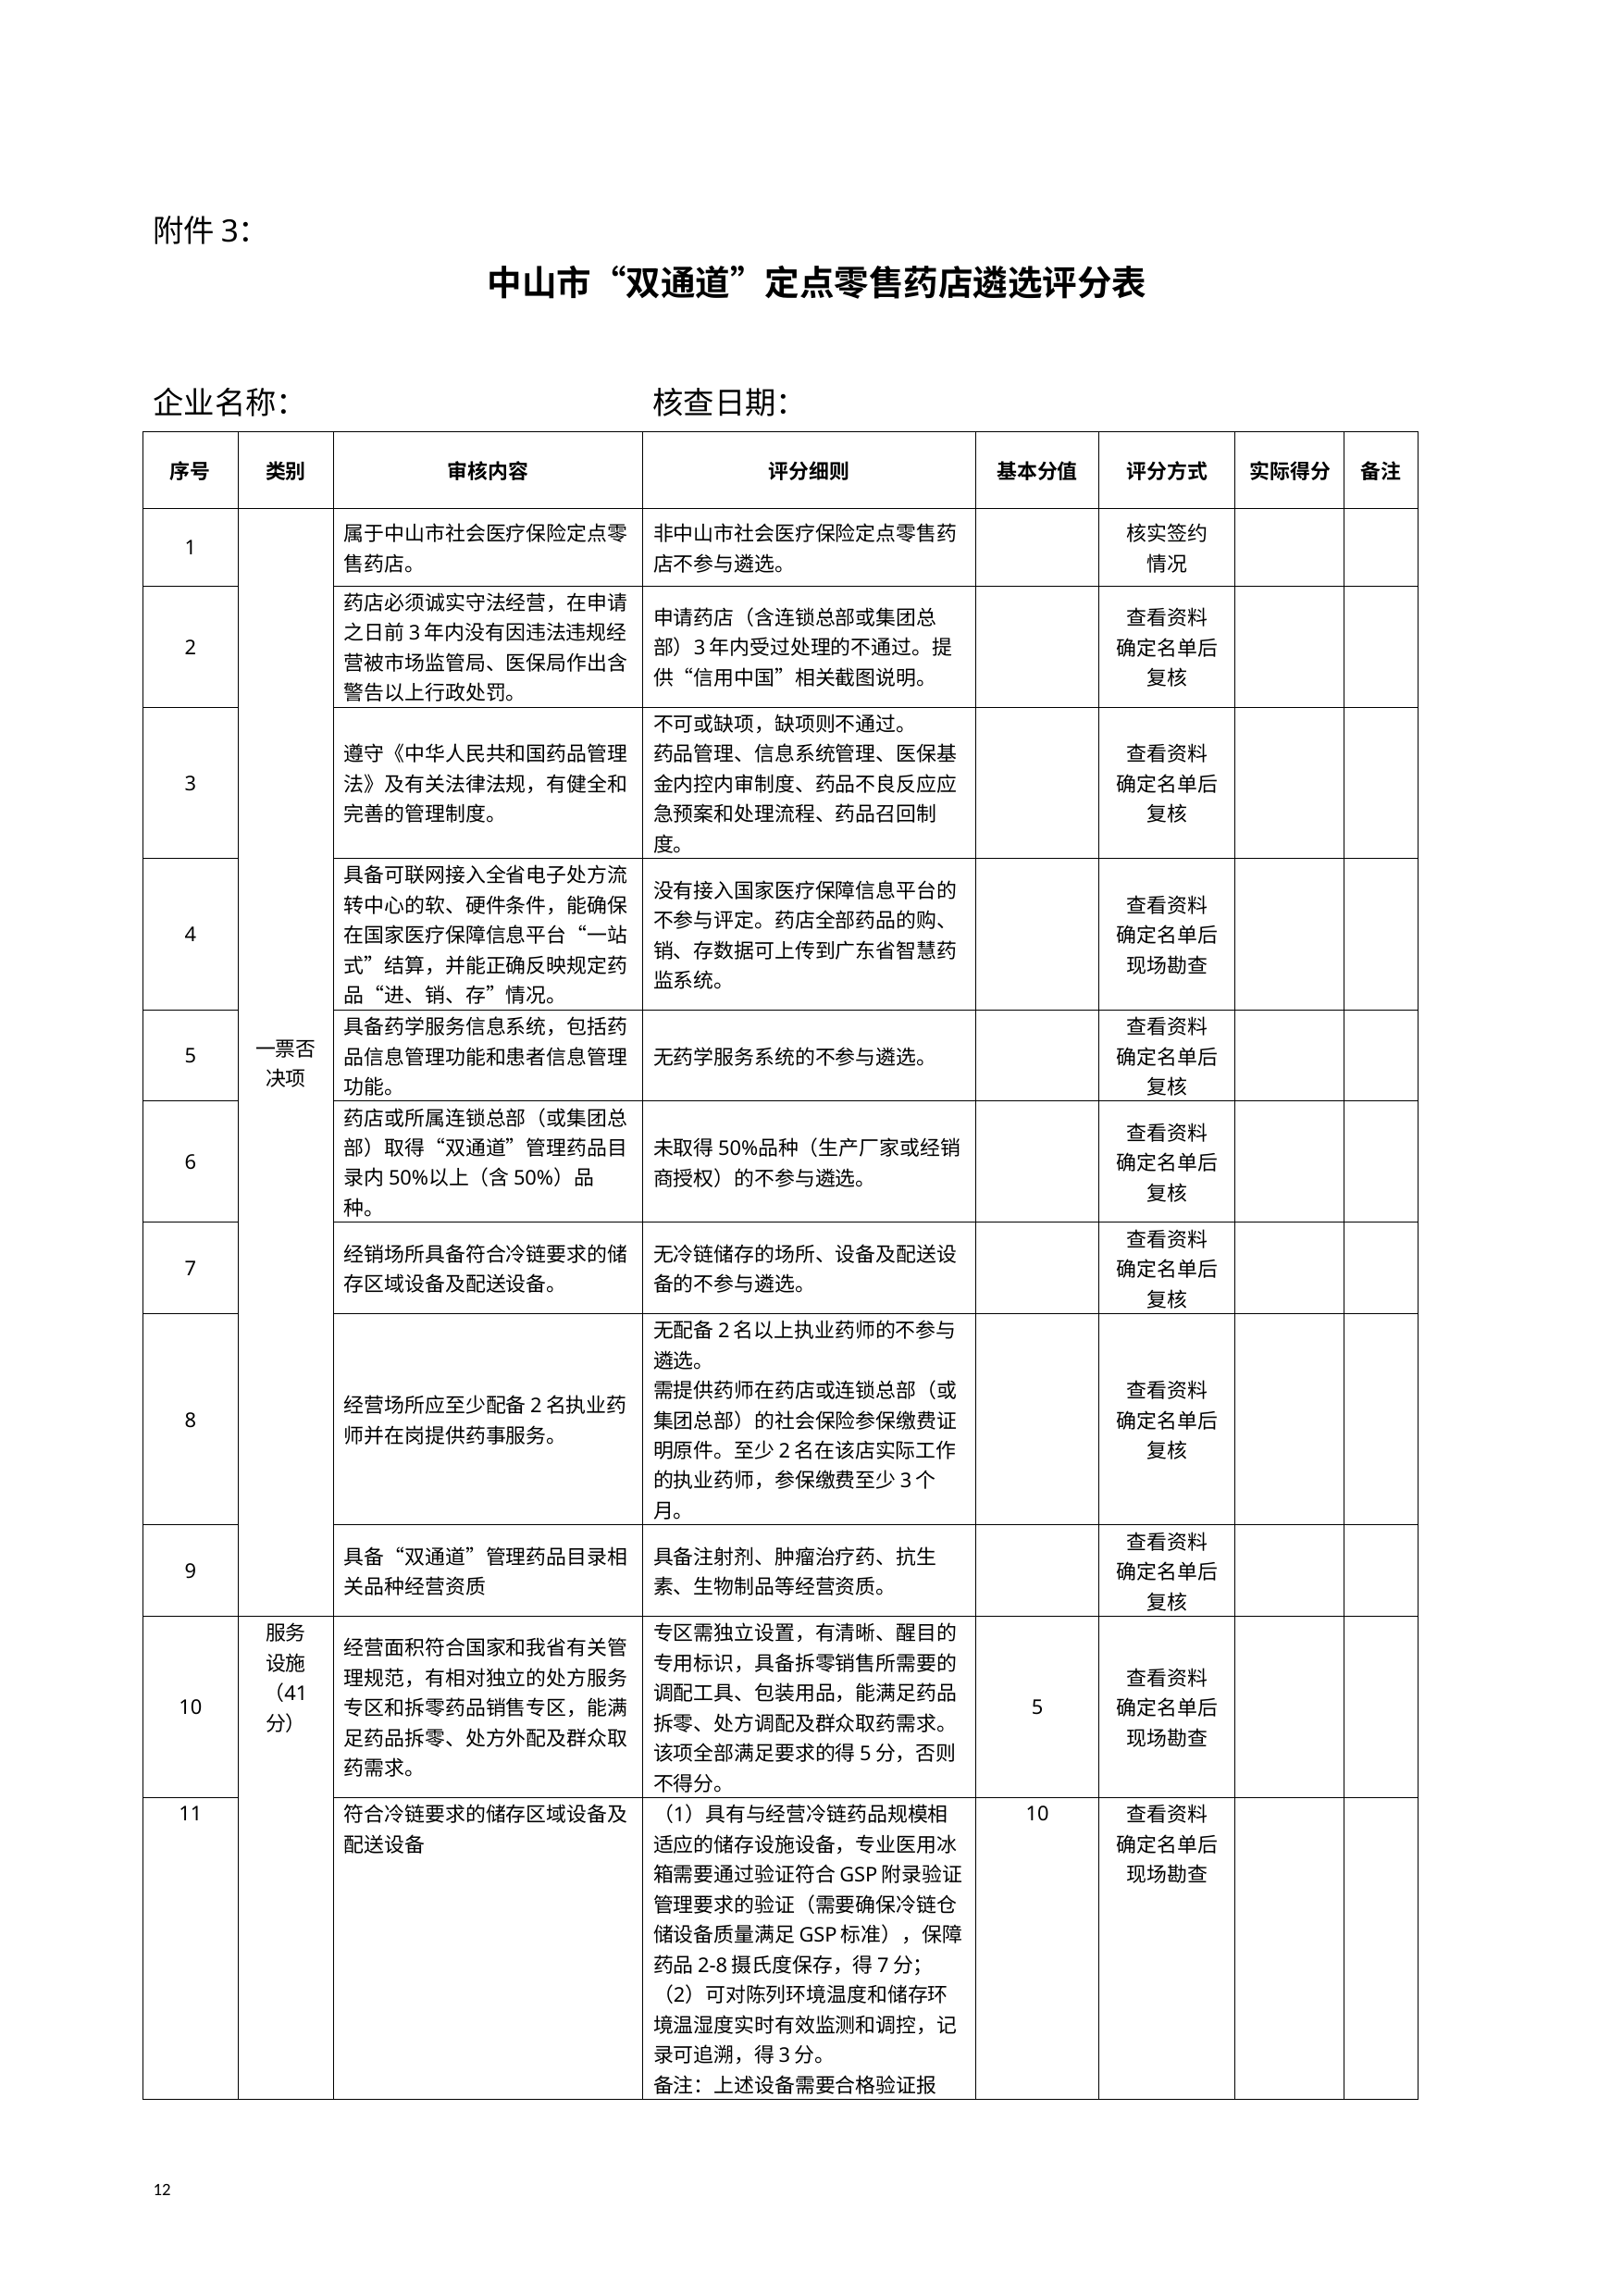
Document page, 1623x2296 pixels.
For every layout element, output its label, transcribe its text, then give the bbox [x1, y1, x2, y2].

table_cell 11 [143, 1798, 238, 2099]
table_cell [1344, 509, 1418, 585]
table_cell 经营面积符合国家和我省有关管理规范，有相对独立的处方服务专区和拆零药品销售专区，能满足药品拆零、处方外配及群众取药需求。 [334, 1617, 642, 1797]
table_cell [1344, 859, 1418, 1010]
table_cell [1344, 1222, 1418, 1313]
table_cell 核实签约 情况 [1099, 509, 1234, 585]
table_cell 无药学服务系统的不参与遴选。 [643, 1011, 975, 1100]
table_header 基本分值 [976, 432, 1098, 508]
table_cell 具备药学服务信息系统，包括药品信息管理功能和患者信息管理功能。 [334, 1011, 642, 1100]
table_cell 查看资料 确定名单后复核 [1099, 587, 1234, 706]
table_header 实际得分 [1235, 432, 1344, 508]
table_cell 7 [143, 1222, 238, 1313]
table_cell 无配备2名以上执业药师的不参与遴选。 需提供药师在药店或连锁总部（或集团总部）的社会保险参保缴费证明原件。至少2名在该店实际工作的执业药师，参保缴费至少3个月。 [643, 1314, 975, 1524]
table_cell 3 [143, 708, 238, 858]
table_cell 查看资料 确定名单后复核 [1099, 1222, 1234, 1313]
table_cell 没有接入国家医疗保障信息平台的不参与评定。药店全部药品的购、销、存数据可上传到广东省智慧药监系统。 [643, 859, 975, 1010]
table_cell [1235, 1617, 1344, 1797]
table_cell 查看资料 确定名单后复核 [1099, 1314, 1234, 1524]
text 附件3： [153, 205, 1481, 251]
table_cell 查看资料 确定名单后现场勘查 [1099, 1798, 1234, 2099]
table_cell 经销场所具备符合冷链要求的储存区域设备及配送设备。 [334, 1222, 642, 1313]
table_cell [1235, 1314, 1344, 1524]
table_cell 药店必须诚实守法经营，在申请之日前3年内没有因违法违规经营被市场监管局、医保局作出含警告以上行政处罚。 [334, 587, 642, 706]
table_cell 无冷链储存的场所、设备及配送设备的不参与遴选。 [643, 1222, 975, 1313]
table_cell 属于中山市社会医疗保险定点零售药店。 [334, 509, 642, 585]
table_cell 专区需独立设置，有清晰、醒目的专用标识，具备拆零销售所需要的调配工具、包装用品，能满足药品拆零、处方调配及群众取药需求。该项全部满足要求的得5分，否则不得分。 [643, 1617, 975, 1797]
table_cell [1344, 1525, 1418, 1616]
table_header 备注 [1344, 432, 1418, 508]
table_cell 未取得50%品种（生产厂家或经销商授权）的不参与遴选。 [643, 1101, 975, 1222]
text 中山市“双通道”定点零售药店遴选评分表 [153, 251, 1481, 311]
table_cell [1344, 1617, 1418, 1797]
table_cell [1235, 708, 1344, 858]
table_cell [976, 509, 1098, 585]
table_cell 8 [143, 1314, 238, 1524]
table_cell [1235, 509, 1344, 585]
table_cell 查看资料 确定名单后复核 [1099, 1011, 1234, 1100]
text 企业名称： 核查日期： [153, 371, 1481, 431]
table_cell 不可或缺项，缺项则不通过。 药品管理、信息系统管理、医保基金内控内审制度、药品不良反应应急预案和处理流程、药品召回制度。 [643, 708, 975, 858]
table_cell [643, 1798, 975, 2099]
table_header 评分细则 [643, 432, 975, 508]
table_cell [976, 1101, 1098, 1222]
table_cell 1 [143, 509, 238, 585]
table_cell [1344, 708, 1418, 858]
table_cell 查看资料 确定名单后现场勘查 [1099, 1617, 1234, 1797]
table_header 序号 [143, 432, 238, 508]
table_cell [1344, 1011, 1418, 1100]
table_cell [976, 587, 1098, 706]
table_cell 具备“双通道”管理药品目录相关品种经营资质 [334, 1525, 642, 1616]
table_cell 查看资料 确定名单后复核 [1099, 1101, 1234, 1222]
table_cell [976, 859, 1098, 1010]
table_cell 具备注射剂、肿瘤治疗药、抗生素、生物制品等经营资质。 [643, 1525, 975, 1616]
table_cell [976, 708, 1098, 858]
table_cell 2 [143, 587, 238, 706]
table_cell [976, 1222, 1098, 1313]
table_cell [976, 1525, 1098, 1616]
table_cell [1235, 1798, 1344, 2099]
table_cell 10 [976, 1798, 1098, 2099]
table_cell [1344, 1798, 1418, 2099]
table_header 审核内容 [334, 432, 642, 508]
table_cell [1344, 1101, 1418, 1222]
table_cell [976, 1314, 1098, 1524]
table_cell 9 [143, 1525, 238, 1616]
table_cell 查看资料 确定名单后复核 [1099, 708, 1234, 858]
table_header 评分方式 [1099, 432, 1234, 508]
table_cell 非中山市社会医疗保险定点零售药店不参与遴选。 [643, 509, 975, 585]
table_cell 具备可联网接入全省电子处方流转中心的软、硬件条件，能确保在国家医疗保障信息平台“一站式”结算，并能正确反映规定药品“进、销、存”情况。 [334, 859, 642, 1010]
table_cell 4 [143, 859, 238, 1010]
table_cell 10 [143, 1617, 238, 1797]
table_cell 一票否决项 [239, 509, 333, 1616]
table_cell [1235, 1222, 1344, 1313]
table_cell [1344, 1314, 1418, 1524]
table_cell [1235, 1525, 1344, 1616]
table_header 类别 [239, 432, 333, 508]
table_cell 符合冷链要求的储存区域设备及配送设备 [334, 1798, 642, 2099]
table_cell 服务 设施 （41分） [239, 1617, 333, 2099]
table_cell 6 [143, 1101, 238, 1222]
table_cell [1235, 1011, 1344, 1100]
table_cell [1235, 587, 1344, 706]
table_cell [976, 1011, 1098, 1100]
table_cell 查看资料 确定名单后复核 [1099, 1525, 1234, 1616]
table_cell 经营场所应至少配备2名执业药师并在岗提供药事服务。 [334, 1314, 642, 1524]
table_cell 申请药店（含连锁总部或集团总部）3年内受过处理的不通过。提供“信用中国”相关截图说明。 [643, 587, 975, 706]
table_cell [1235, 859, 1344, 1010]
table_cell 5 [976, 1617, 1098, 1797]
table_cell 遵守《中华人民共和国药品管理法》及有关法律法规，有健全和完善的管理制度。 [334, 708, 642, 858]
table_cell 查看资料 确定名单后现场勘查 [1099, 859, 1234, 1010]
table_cell [1235, 1101, 1344, 1222]
table_cell [1344, 587, 1418, 706]
table_cell 5 [143, 1011, 238, 1100]
table_cell 药店或所属连锁总部（或集团总部）取得“双通道”管理药品目录内50%以上（含50%）品种。 [334, 1101, 642, 1222]
